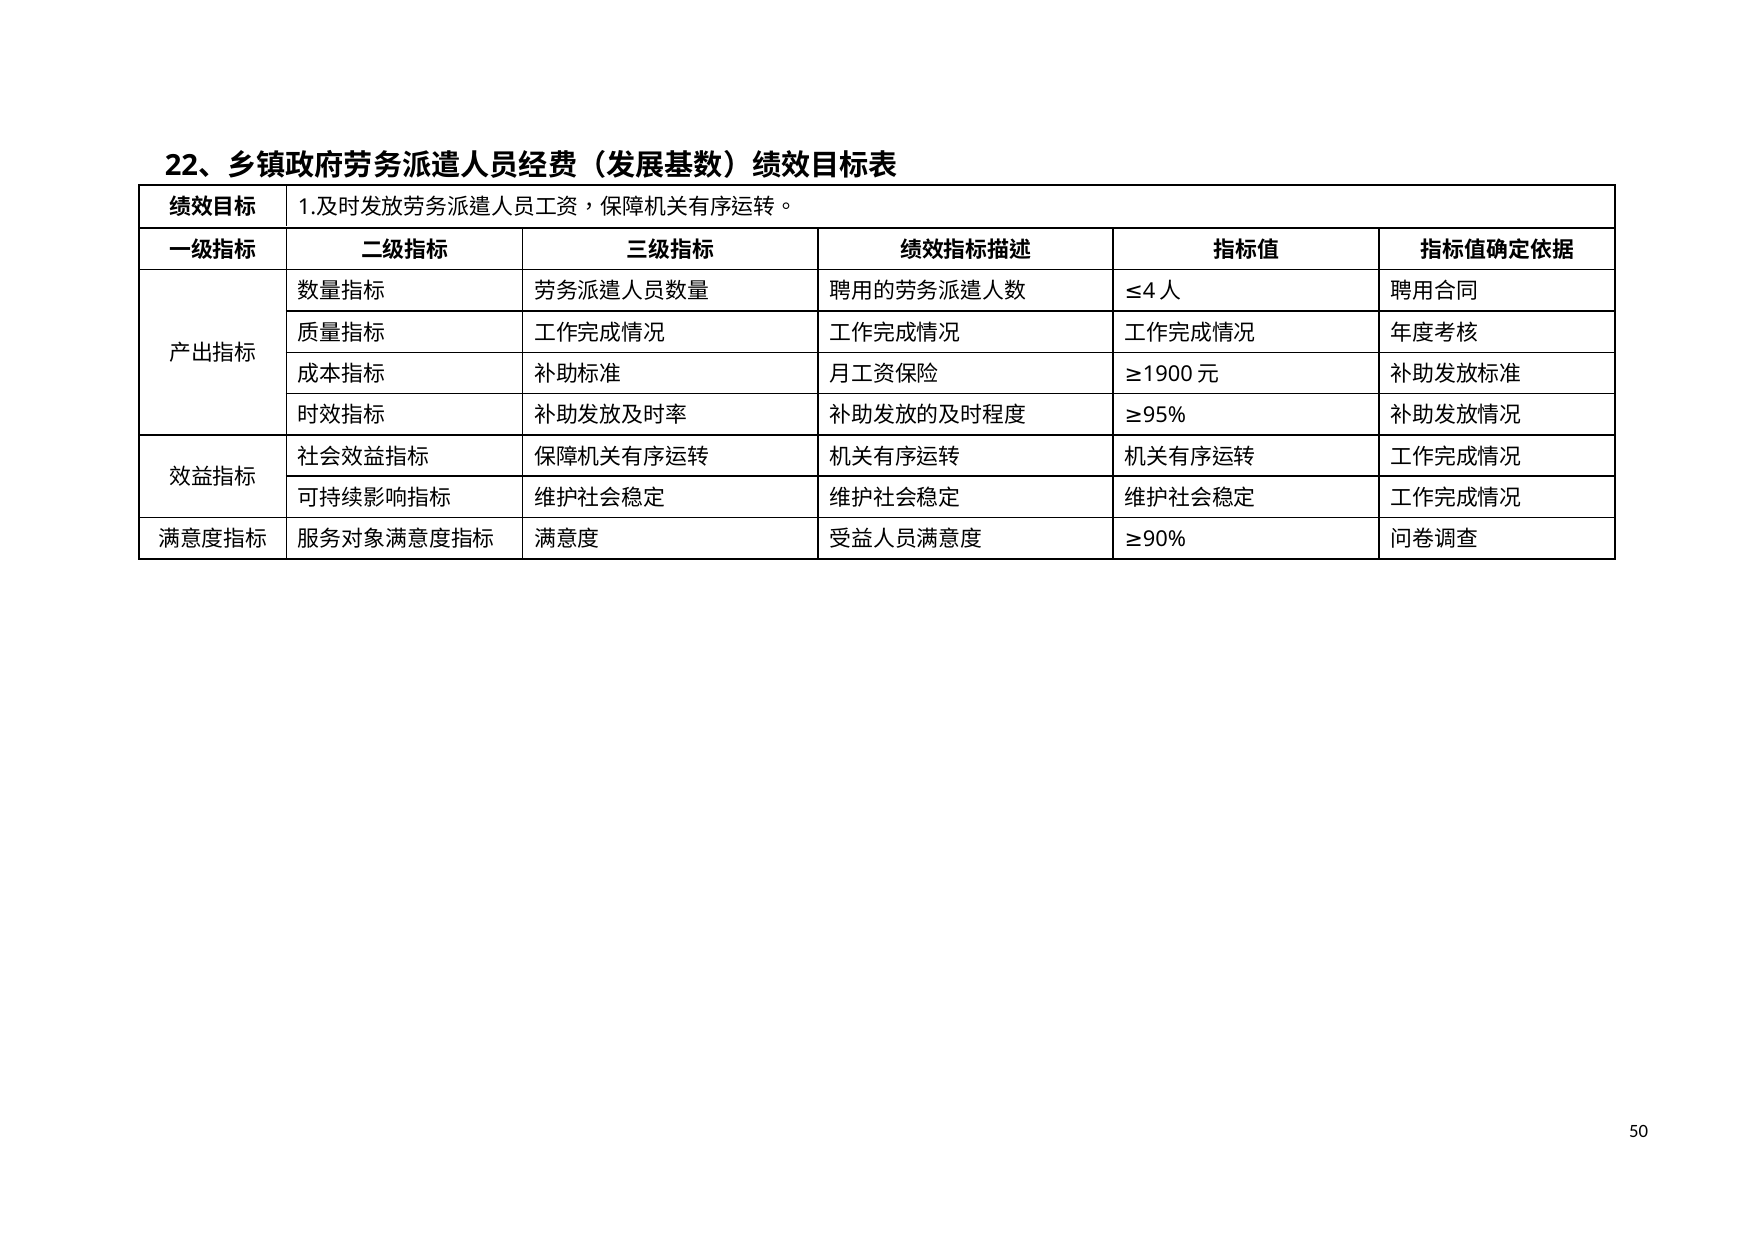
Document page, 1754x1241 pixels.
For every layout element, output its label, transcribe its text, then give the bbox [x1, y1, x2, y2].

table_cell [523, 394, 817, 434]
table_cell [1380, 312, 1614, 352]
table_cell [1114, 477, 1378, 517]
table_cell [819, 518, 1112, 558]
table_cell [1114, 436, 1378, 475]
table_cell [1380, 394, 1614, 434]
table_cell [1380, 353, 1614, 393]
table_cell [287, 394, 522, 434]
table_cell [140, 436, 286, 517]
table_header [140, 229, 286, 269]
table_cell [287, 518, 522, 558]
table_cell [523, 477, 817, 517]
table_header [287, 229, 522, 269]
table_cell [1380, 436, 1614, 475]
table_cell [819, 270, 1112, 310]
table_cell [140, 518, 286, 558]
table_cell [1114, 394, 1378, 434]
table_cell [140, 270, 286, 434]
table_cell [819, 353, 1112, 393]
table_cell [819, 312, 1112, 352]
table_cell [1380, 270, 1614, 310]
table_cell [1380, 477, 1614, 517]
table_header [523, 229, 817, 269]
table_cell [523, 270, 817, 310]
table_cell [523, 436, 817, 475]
text 22、乡镇政府劳务派遣人员经费（发展基数）绩效目标表 [106, 142, 1648, 184]
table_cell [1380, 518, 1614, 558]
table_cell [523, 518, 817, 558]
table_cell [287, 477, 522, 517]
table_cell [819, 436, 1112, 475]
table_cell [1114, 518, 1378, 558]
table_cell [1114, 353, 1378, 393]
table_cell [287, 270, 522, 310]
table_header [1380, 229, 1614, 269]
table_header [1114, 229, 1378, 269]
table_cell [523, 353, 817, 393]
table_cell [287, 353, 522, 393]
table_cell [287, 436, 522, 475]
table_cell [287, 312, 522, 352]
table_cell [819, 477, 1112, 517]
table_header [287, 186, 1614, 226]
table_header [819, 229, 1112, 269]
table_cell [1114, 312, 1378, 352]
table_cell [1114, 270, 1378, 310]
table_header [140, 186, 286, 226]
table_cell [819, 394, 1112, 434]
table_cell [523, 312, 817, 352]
